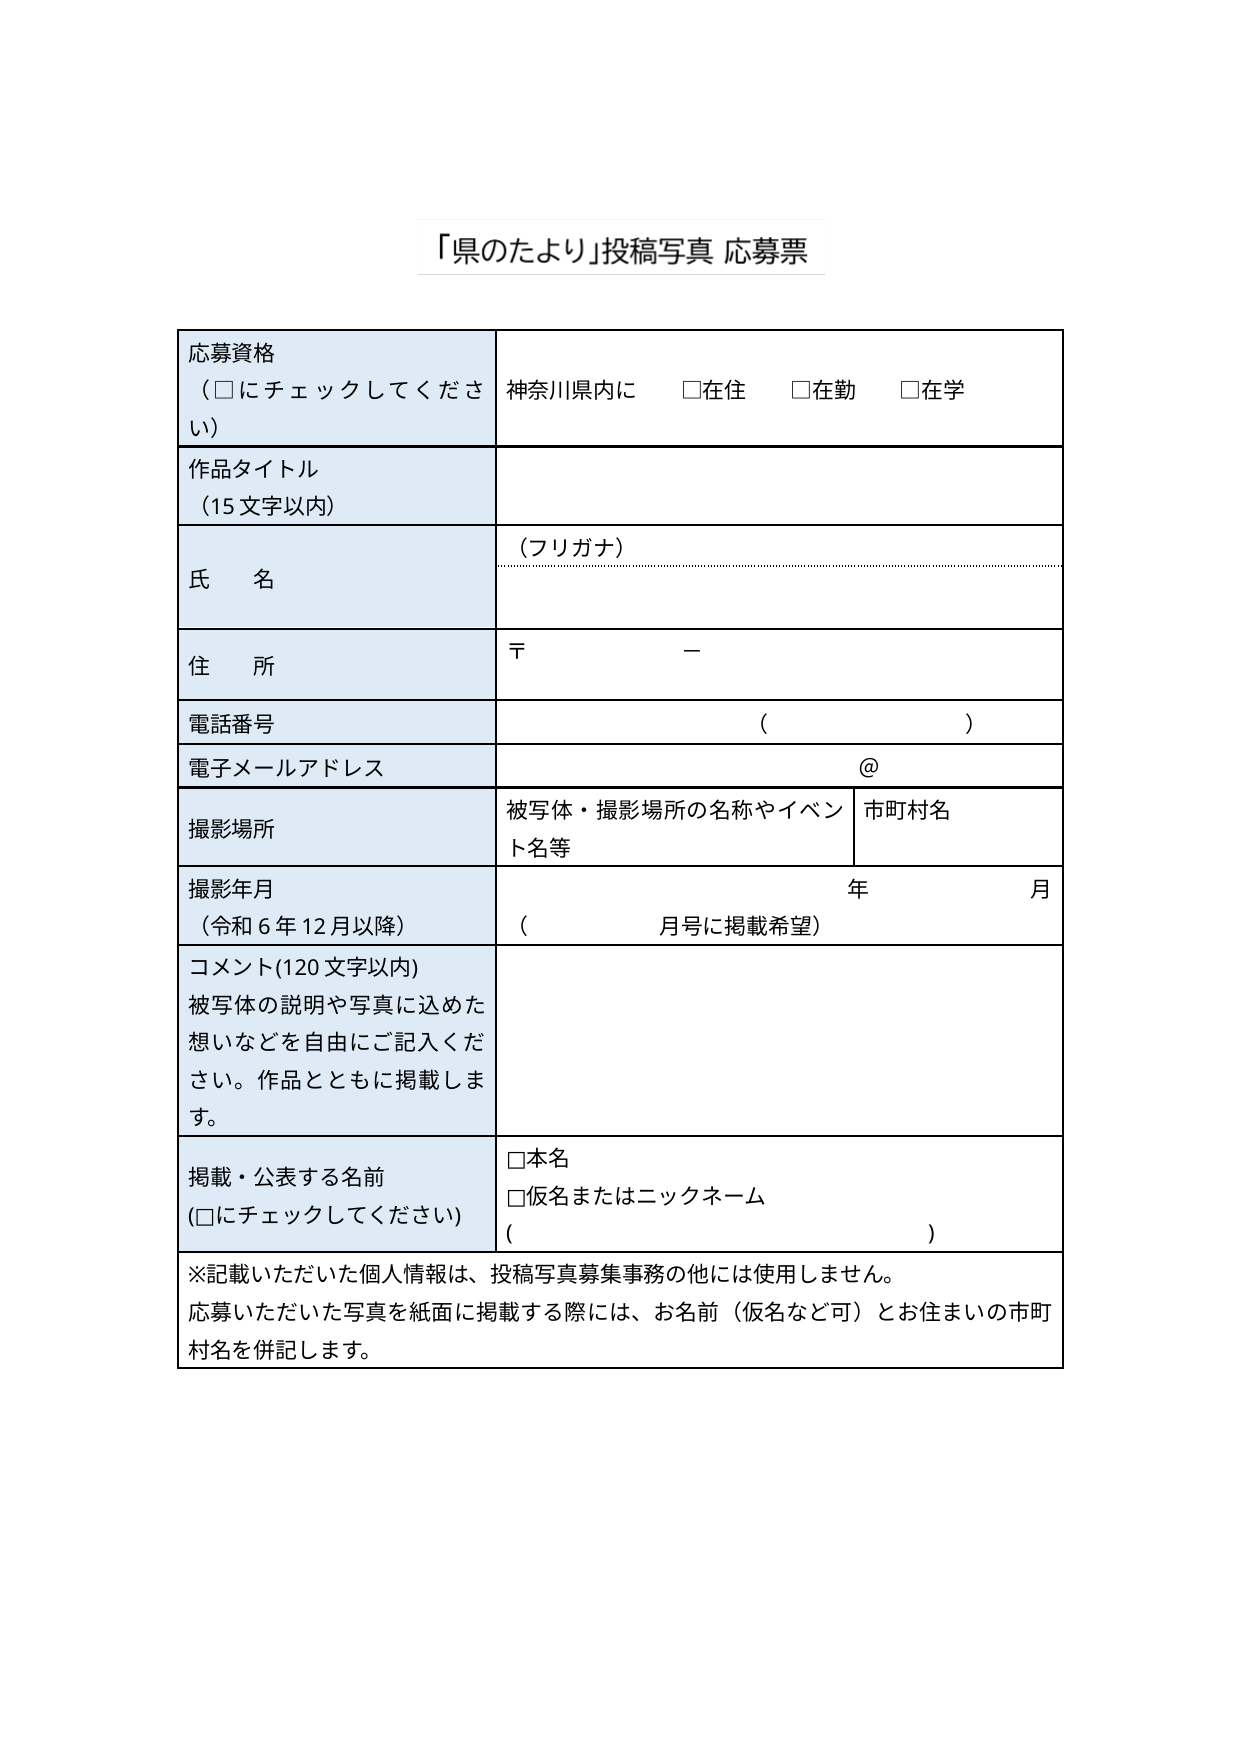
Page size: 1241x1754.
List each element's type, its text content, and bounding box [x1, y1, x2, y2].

table_cell 電子メールアドレス [179, 745, 495, 786]
table_cell [497, 565, 1062, 627]
table_cell 被写体・撮影場所の名称やイベント名等 [497, 789, 853, 865]
table_cell 住 所 [179, 630, 495, 699]
table_cell 氏 名 [179, 526, 495, 627]
table_cell [497, 448, 1062, 524]
table_cell 掲載・公表する名前 (□にチェックしてください) [179, 1137, 495, 1251]
table_cell 年 月 （ 月号に掲載希望） [497, 867, 1062, 944]
table_cell ＠ [497, 745, 1062, 786]
picture [415, 216, 826, 288]
table_cell 撮影年月 （令和6年12月以降） [179, 867, 495, 944]
table_cell コメント(120文字以内) 被写体の説明や写真に込めた想いなどを自由にご記入ください。作品とともに掲載します。 [179, 946, 495, 1135]
table_cell □本名 □仮名またはニックネーム ( ) [497, 1137, 1062, 1251]
table_header 応募資格 （□にチェックしてください） [179, 331, 495, 445]
table_cell 〒 － [497, 630, 1062, 699]
table_cell 市町村名 [855, 789, 1062, 865]
table_header 神奈川県内に □在住 □在勤 □在学 [497, 331, 1062, 445]
table_cell ※記載いただいた個人情報は、投稿写真募集事務の他には使用しません。 応募いただいた写真を紙面に掲載する際には、お名前（仮名など可）とお住まいの市町村名を併記します。 [179, 1253, 1062, 1367]
table_cell 作品タイトル （15文字以内） [179, 448, 495, 524]
table_cell 電話番号 [179, 701, 495, 743]
table_cell （フリガナ） [497, 526, 1062, 565]
table_cell [497, 946, 1062, 1135]
table_cell （ ） [497, 701, 1062, 743]
table_cell 撮影場所 [179, 789, 495, 865]
